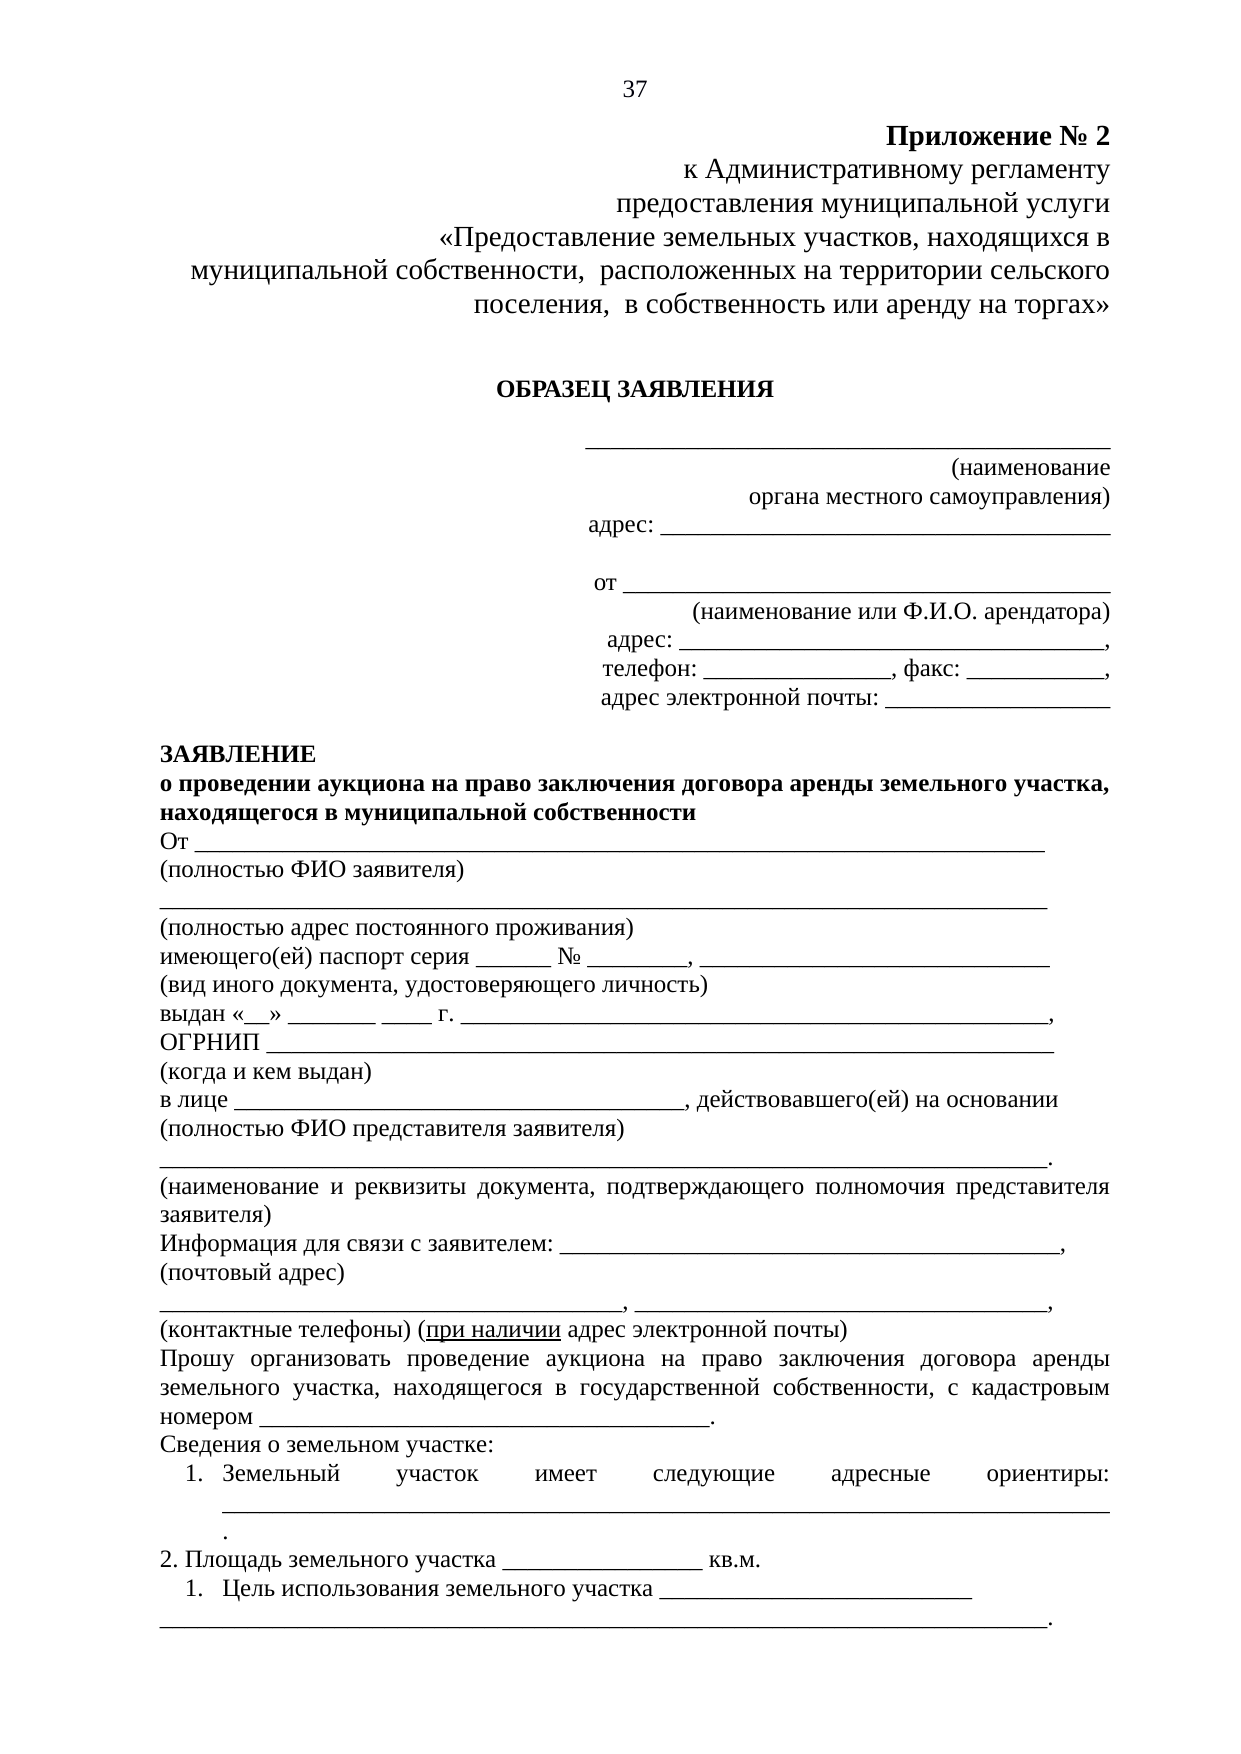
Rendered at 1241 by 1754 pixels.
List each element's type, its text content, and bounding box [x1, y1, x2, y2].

text Приложение № 2 [454, 118, 1110, 152]
text От ____________________________________________________________________ [159, 826, 1110, 854]
text _______________________________________________________________________. [159, 1142, 1110, 1171]
text (наименование и реквизиты документа, подтверждающего полномочия представителя заявителя) [159, 1171, 1110, 1228]
text выдан «__» _______ ____ г. _______________________________________________, [159, 998, 1110, 1027]
list Цель использования земельного участка _________________________ [184, 1573, 1110, 1602]
text в лице ____________________________________, действовавшего(ей) на основании [159, 1084, 1110, 1113]
text (почтовый адрес) [159, 1257, 1110, 1286]
text (полностью ФИО представителя заявителя) [159, 1113, 1110, 1142]
text «Предоставление земельных участков, находящихся в муниципальной собственности, расположенных на территории сельского поселения, в собственность или аренду на торгах» [159, 219, 1110, 319]
text (полностью ФИО заявителя) [159, 854, 1110, 883]
text _______________________________________________________________________ [159, 883, 1110, 912]
text телефон: _______________, факс: ___________, [159, 653, 1110, 682]
text ЗАЯВЛЕНИЕ [159, 739, 1110, 768]
text адрес электронной почты: __________________ [159, 682, 1110, 711]
text адрес: ____________________________________ [159, 509, 1110, 538]
text имеющего(ей) паспорт серия ______ № ________, ____________________________ [159, 941, 1110, 969]
text (наименование [159, 452, 1110, 481]
text 2. Площадь земельного участка ________________ кв.м. [159, 1544, 1110, 1573]
text (наименование или Ф.И.О. арендатора) [159, 596, 1110, 624]
text Информация для связи с заявителем: ________________________________________, [159, 1228, 1110, 1257]
text ОБРАЗЕЦ ЗАЯВЛЕНИЯ [159, 374, 1110, 402]
text (когда и кем выдан) [159, 1056, 1110, 1084]
text от _______________________________________ [159, 567, 1110, 596]
text _____________________________________, _________________________________, [159, 1286, 1110, 1314]
text предоставления муниципальной услуги [159, 185, 1110, 219]
text __________________________________________ [159, 423, 1110, 452]
text _______________________________________________________________________. [159, 1602, 1110, 1631]
text Прошу организовать проведение аукциона на право заключения договора аренды земельного участка, находящегося в государственной собственности, с кадастровым номером ____________________________________. [159, 1343, 1110, 1429]
text (контактные телефоны) (при наличии адрес электронной почты) [159, 1314, 1110, 1343]
text (полностью адрес постоянного проживания) [159, 912, 1110, 941]
text органа местного самоуправления) [159, 481, 1110, 509]
text адрес: __________________________________, [159, 624, 1110, 653]
text к Административному регламенту [159, 152, 1110, 185]
text о проведении аукциона на право заключения договора аренды земельного участка, находящегося в муниципальной собственности [159, 768, 1110, 826]
list Земельный участок имеет следующие адресные ориентиры: _______________________________________________________________________. [184, 1458, 1110, 1544]
text (вид иного документа, удостоверяющего личность) [159, 969, 1110, 998]
text ОГРНИП _______________________________________________________________ [159, 1027, 1110, 1056]
text Сведения о земельном участке: [159, 1429, 1110, 1458]
